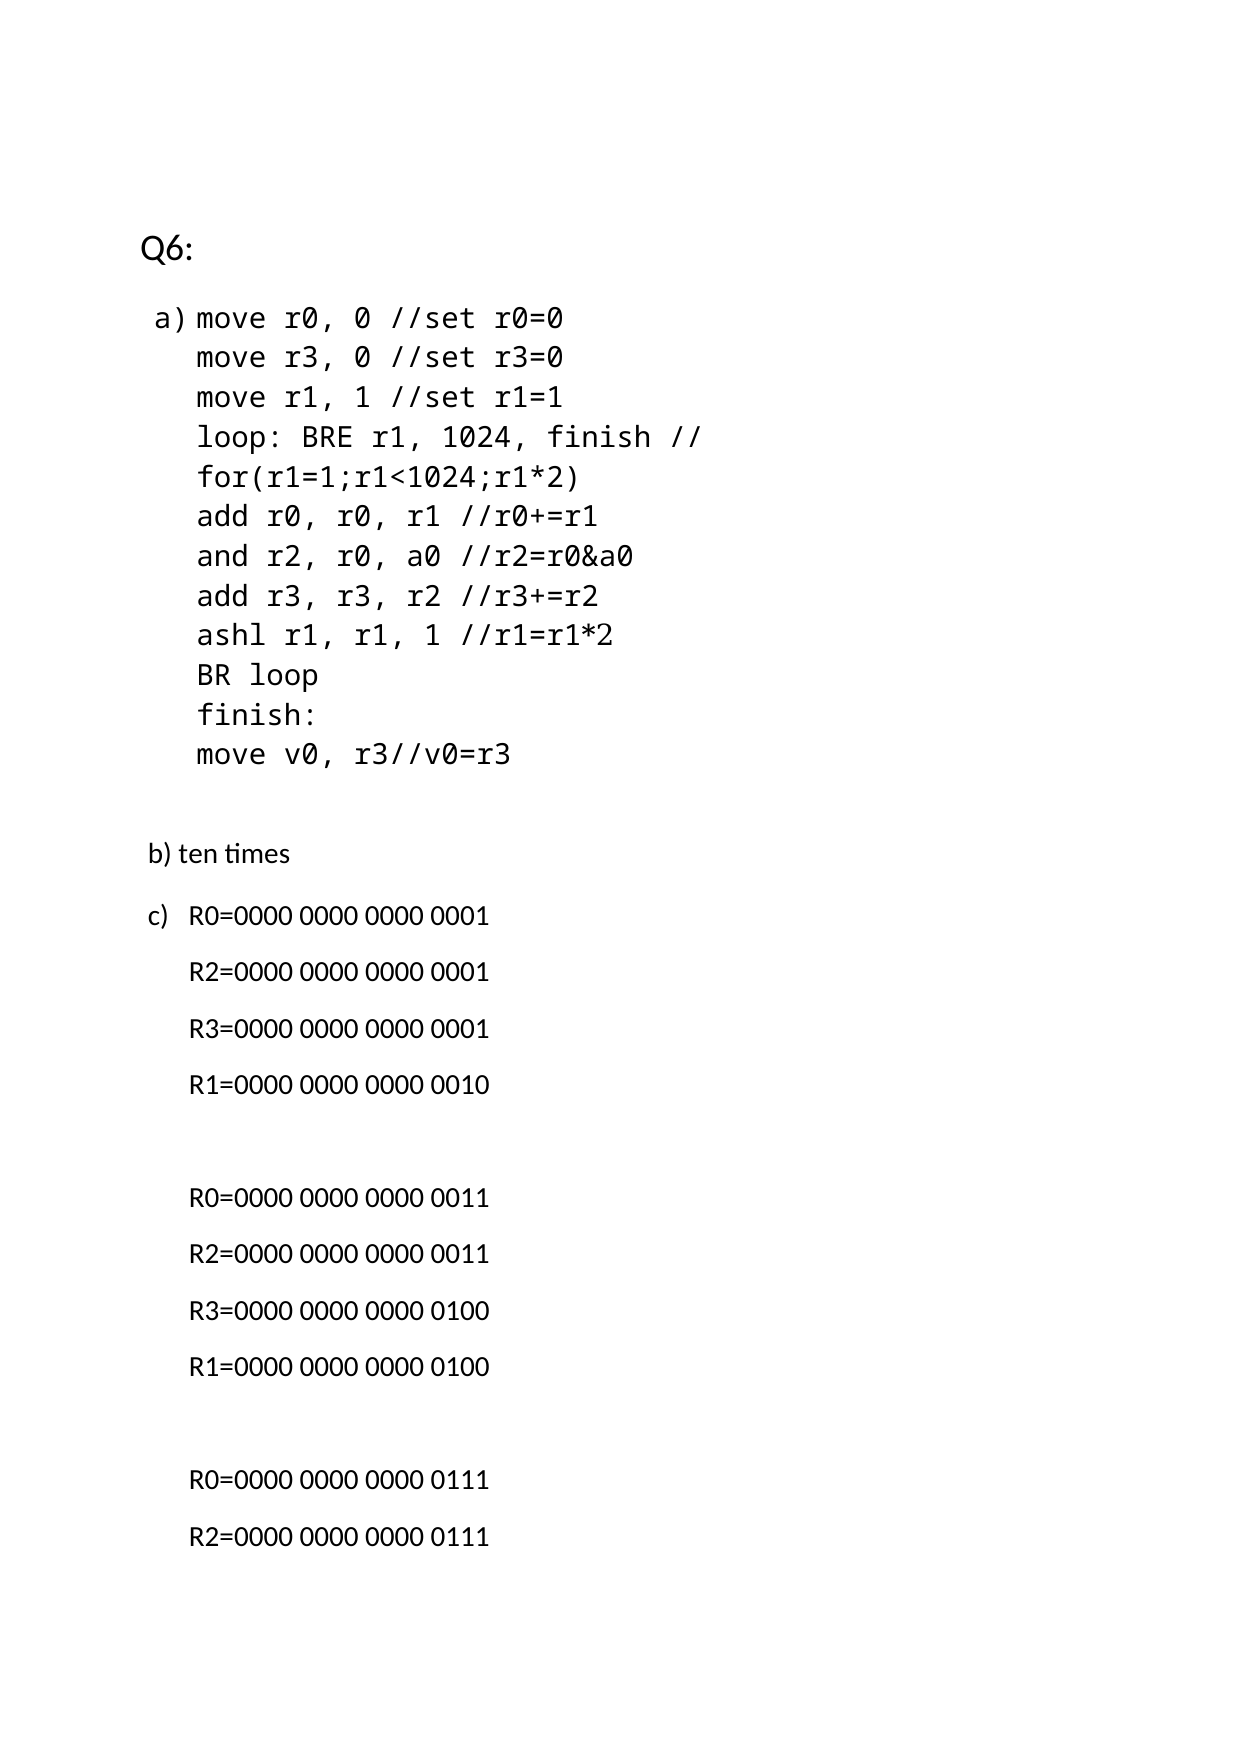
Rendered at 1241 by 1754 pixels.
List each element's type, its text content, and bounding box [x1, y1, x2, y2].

text R2=0000 0000 0000 0111 [162, 1518, 1053, 1553]
text finish: [196, 694, 1053, 734]
text BR loop [196, 654, 1053, 694]
text c) R0=0000 0000 0000 0001 [148, 897, 1053, 932]
text b) ten times [148, 835, 1053, 871]
text add r3, r3, r2 //r3+=r2 [196, 575, 1053, 614]
text move r1, 1 //set r1=1 [196, 376, 1053, 416]
text R1=0000 0000 0000 0100 [162, 1348, 1053, 1384]
text and r2, r0, a0 //r2=r0&a0 [196, 535, 1053, 575]
text R0=0000 0000 0000 0111 [162, 1461, 1053, 1497]
text R3=0000 0000 0000 0100 [162, 1292, 1053, 1328]
text R3=0000 0000 0000 0001 [162, 1010, 1053, 1045]
text add r0, r0, r1 //r0+=r1 [196, 496, 1053, 535]
text move v0, r3//v0=r3 [196, 734, 1053, 773]
list move r0, 0 //set r0=0 [154, 297, 1053, 337]
text move r3, 0 //set r3=0 [196, 337, 1053, 376]
text R1=0000 0000 0000 0010 [162, 1066, 1053, 1102]
text loop: BRE r1, 1024, finish // for(r1=1;r1<1024;r1*2) [196, 416, 1053, 496]
text R2=0000 0000 0000 0011 [162, 1236, 1053, 1271]
text R0=0000 0000 0000 0011 [162, 1179, 1053, 1215]
text ashl r1, r1, 1 //r1=r1*2 [196, 614, 1053, 654]
text Q6: [140, 223, 1053, 269]
text R2=0000 0000 0000 0001 [162, 953, 1053, 989]
